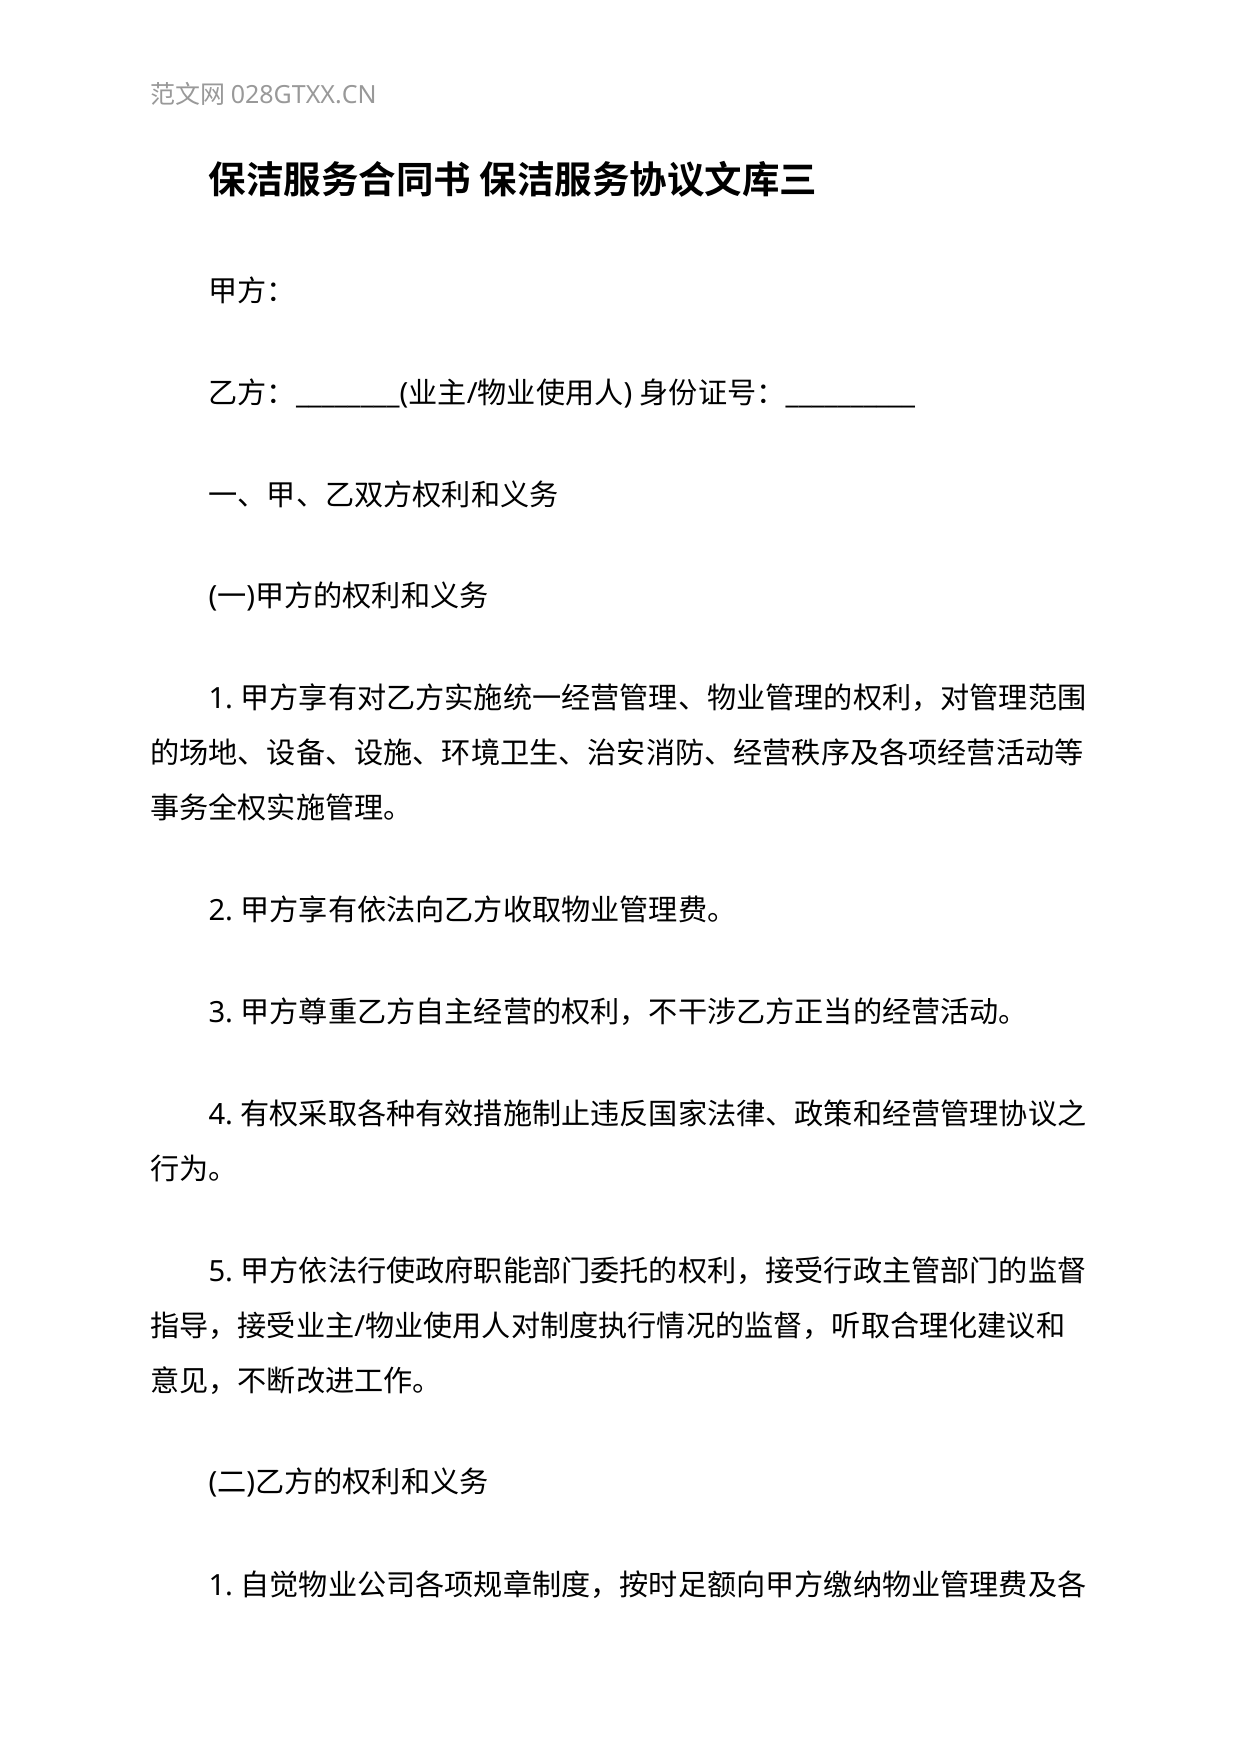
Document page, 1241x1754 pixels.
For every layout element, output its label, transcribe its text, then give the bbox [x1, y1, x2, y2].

text 1. 甲方享有对乙方实施统一经营管理、物业管理的权利，对管理范围的场地、设备、设施、环境卫生、治安消防、经营秩序及各项经营活动等事务全权实施管理。 [150, 675, 1090, 827]
text 2. 甲方享有依法向乙方收取物业管理费。 [150, 887, 1090, 929]
text 甲方： [150, 267, 1090, 310]
text (二)乙方的权利和义务 [150, 1459, 1090, 1501]
text (一)甲方的权利和义务 [150, 573, 1090, 615]
text 4. 有权采取各种有效措施制止违反国家法律、政策和经营管理协议之行为。 [150, 1091, 1090, 1188]
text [150, 1561, 1090, 1603]
text 乙方：________(业主/物业使用人) 身份证号：__________ [150, 369, 1090, 412]
text 5. 甲方依法行使政府职能部门委托的权利，接受行政主管部门的监督指导，接受业主/物业使用人对制度执行情况的监督，听取合理化建议和意见，不断改进工作。 [150, 1247, 1090, 1399]
text 保洁服务合同书 保洁服务协议文库三 [150, 150, 1090, 204]
text 一、甲、乙双方权利和义务 [150, 471, 1090, 513]
text 3. 甲方尊重乙方自主经营的权利，不干涉乙方正当的经营活动。 [150, 988, 1090, 1031]
